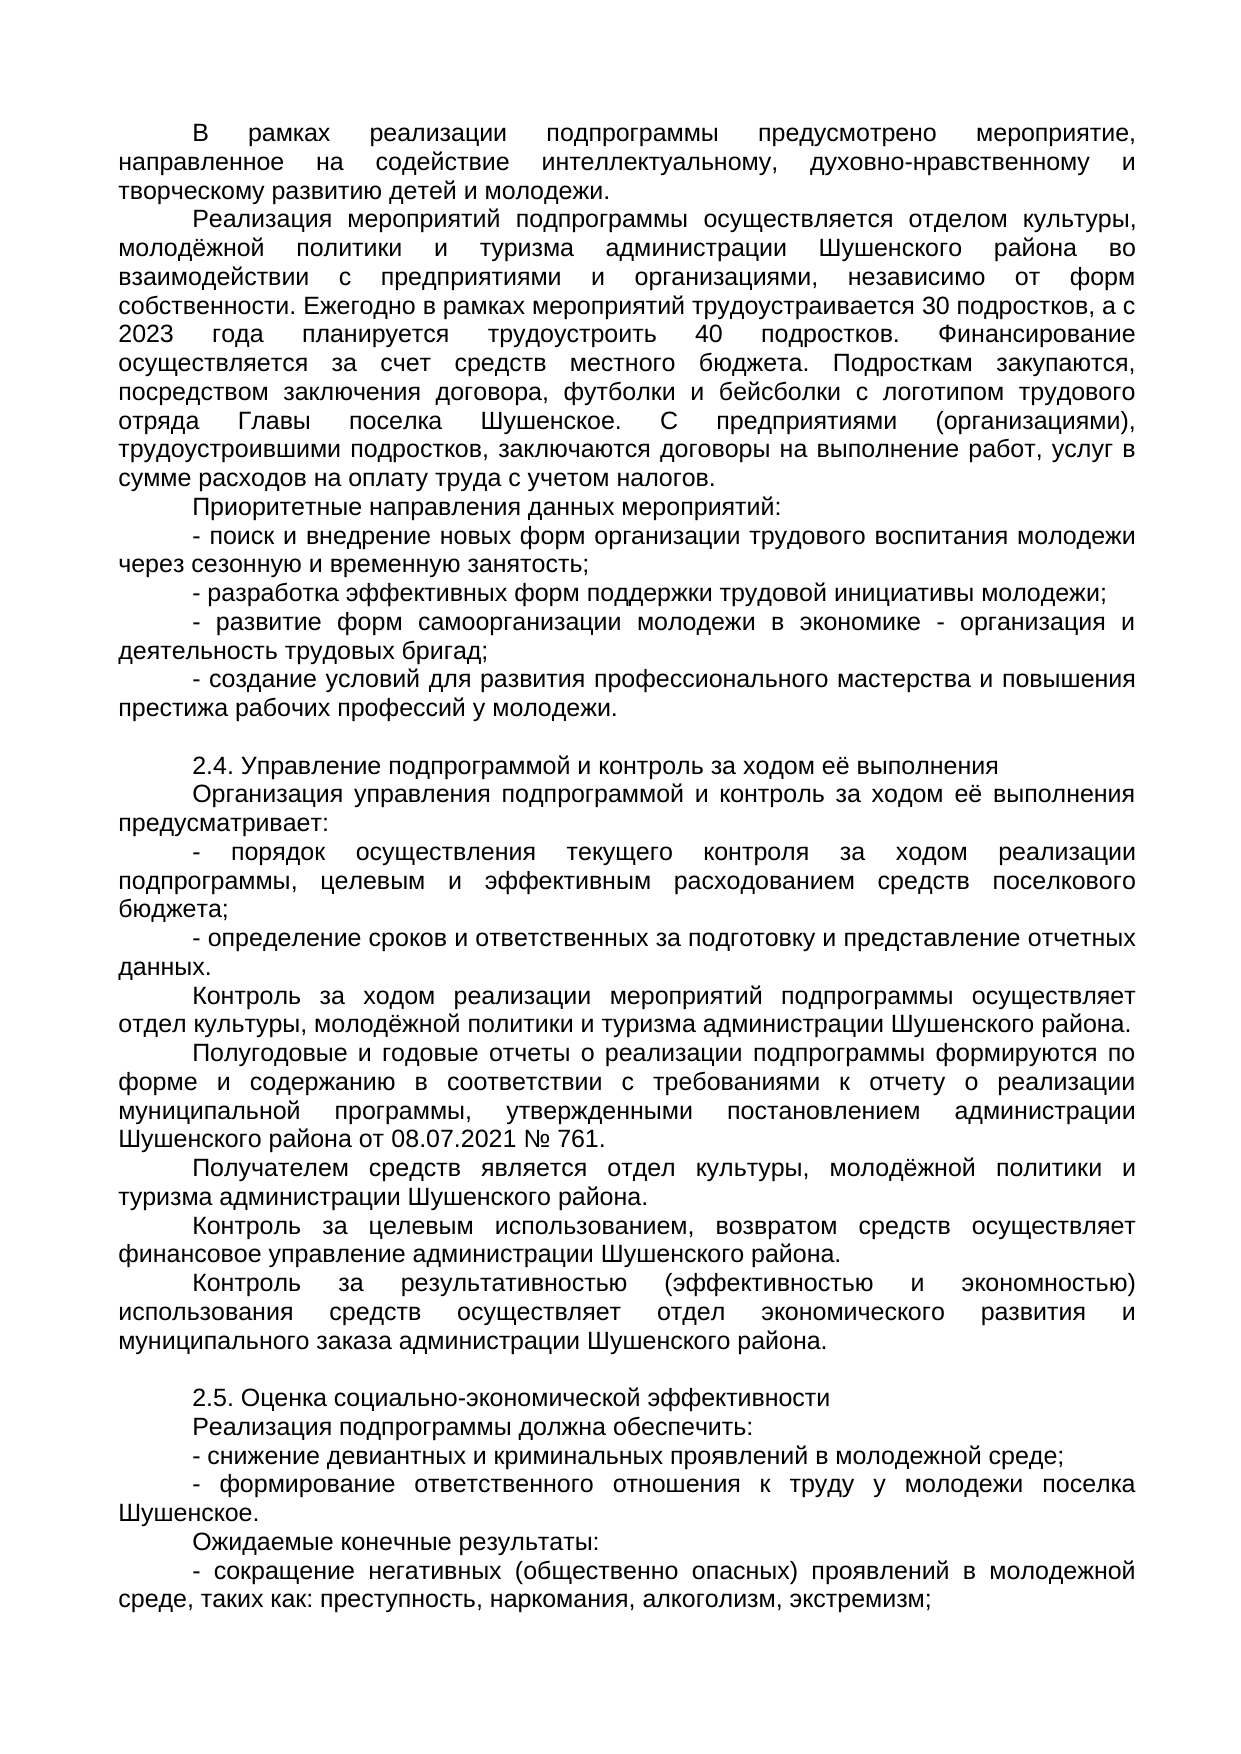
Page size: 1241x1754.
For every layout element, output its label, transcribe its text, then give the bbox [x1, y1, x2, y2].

text Контроль за результативностью (эффективностью и экономностью) использования средств осуществляет отдел экономического развития и муниципального заказа администрации Шушенского района. [118, 1268, 1137, 1354]
text Полугодовые и годовые отчеты о реализации подпрограммы формируются по форме и содержанию в соответствии с требованиями к отчету о реализации муниципальной программы, утвержденными постановлением администрации Шушенского района от 08.07.2021 № 761. [118, 1038, 1137, 1153]
text Контроль за ходом реализации мероприятий подпрограммы осуществляет отдел культуры, молодёжной политики и туризма администрации Шушенского района. [118, 981, 1137, 1038]
text Контроль за целевым использованием, возвратом средств осуществляет финансовое управление администрации Шушенского района. [118, 1211, 1137, 1268]
text 2.5. Оценка социально-экономической эффективности [118, 1383, 1137, 1412]
text Получателем средств является отдел культуры, молодёжной политики и туризма администрации Шушенского района. [118, 1153, 1137, 1211]
text - определение сроков и ответственных за подготовку и представление отчетных данных. [118, 923, 1137, 981]
text 2.4. Управление подпрограммой и контроль за ходом её выполнения [118, 751, 1137, 779]
text - разработка эффективных форм поддержки трудовой инициативы молодежи; [118, 578, 1137, 607]
text - сокращение негативных (общественно опасных) проявлений в молодежной среде, таких как: преступность, наркомания, алкоголизм, экстремизм; [118, 1556, 1137, 1613]
text - развитие форм самоорганизации молодежи в экономике - организация и деятельность трудовых бригад; [118, 607, 1137, 664]
text Реализация подпрограммы должна обеспечить: [118, 1412, 1137, 1441]
text - снижение девиантных и криминальных проявлений в молодежной среде; [118, 1441, 1137, 1469]
text Приоритетные направления данных мероприятий: [118, 492, 1137, 521]
text - порядок осуществления текущего контроля за ходом реализации подпрограммы, целевым и эффективным расходованием средств поселкового бюджета; [118, 837, 1137, 923]
text - создание условий для развития профессионального мастерства и повышения престижа рабочих профессий у молодежи. [118, 664, 1137, 722]
text Организация управления подпрограммой и контроль за ходом её выполнения предусматривает: [118, 779, 1137, 837]
text Ожидаемые конечные результаты: [118, 1527, 1137, 1556]
text - формирование ответственного отношения к труду у молодежи поселка Шушенское. [118, 1469, 1137, 1527]
text - поиск и внедрение новых форм организации трудового воспитания молодежи через сезонную и временную занятость; [118, 521, 1137, 578]
text Реализация мероприятий подпрограммы осуществляется отделом культуры, молодёжной политики и туризма администрации Шушенского района во взаимодействии с предприятиями и организациями, независимо от форм собственности. Ежегодно в рамках мероприятий трудоустраивается 30 подростков, а с 2023 года планируется трудоустроить 40 подростков. Финансирование осуществляется за счет средств местного бюджета. Подросткам закупаются, посредством заключения договора, футболки и бейсболки с логотипом трудового отряда Главы поселка Шушенское. С предприятиями (организациями), трудоустроившими подростков, заключаются договоры на выполнение работ, услуг в сумме расходов на оплату труда с учетом налогов. [118, 204, 1137, 492]
text В рамках реализации подпрограммы предусмотрено мероприятие, направленное на содействие интеллектуальному, духовно-нравственному и творческому развитию детей и молодежи. [118, 118, 1137, 204]
